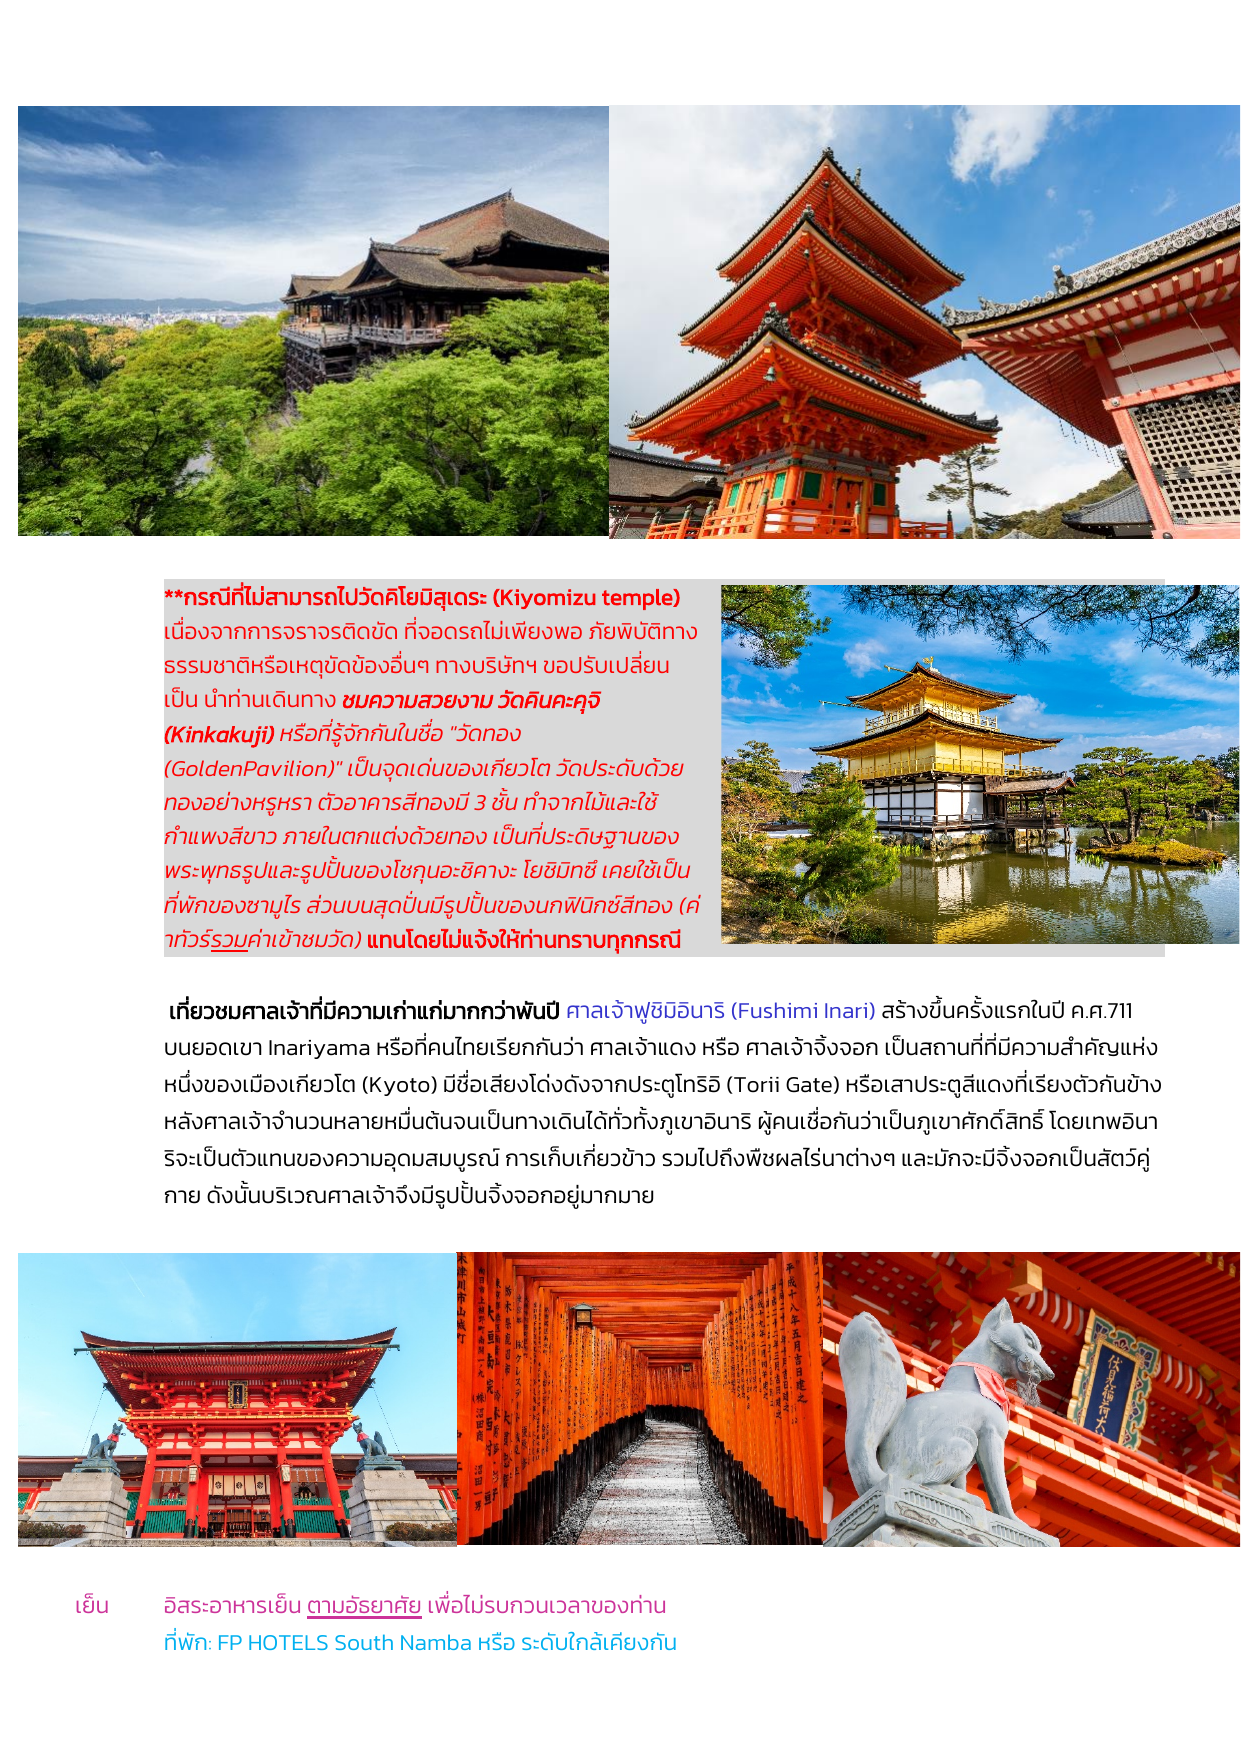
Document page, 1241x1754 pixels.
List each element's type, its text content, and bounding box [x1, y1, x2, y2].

picture [721, 585, 1240, 944]
text เย็น อิสระอาหารเย็น ตามอัธยาศัย เพื่อไม่รบกวนเวลาของท่าน [75, 1589, 1165, 1623]
picture [18, 105, 1241, 539]
text ที่พัก: FP HOTELS South Namba หรือ ระดับใกล้เคียงกัน [60, 1626, 1166, 1660]
picture [18, 1252, 1241, 1547]
text เที่ยวชมศาลเจ้าที่มีความเก่าแก่มากกว่าพันปี ศาลเจ้าฟูชิมิอินาริ (Fushimi Inari) สร้างขึ้นครั้งแรกในปี ค.ศ.711 บนยอดเขา Inariyama หรือที่คนไทยเรียกกันว่า ศาลเจ้าแดง หรือ ศาลเจ้าจิ้งจอก เป็นสถานที่ที่มีความสำคัญแห่งหนึ่งของเมืองเกียวโต (Kyoto) มีชื่อเสียงโด่งดังจากประตูโทริอิ (Torii Gate) หรือเสาประตูสีแดงที่เรียงตัวกันข้างหลังศาลเจ้าจำนวนหลายหมื่นต้นจนเป็นทางเดินได้ทั่วทั้งภูเขาอินาริ ผู้คนเชื่อกันว่าเป็นภูเขาศักดิ์สิทธิ์ โดยเทพอินาริจะเป็นตัวแทนของความอุดมสมบูรณ์ การเก็บเกี่ยวข้าว รวมไปถึงพืชผลไร่นาต่างๆ และมักจะมีจิ้งจอกเป็นสัตว์คู่กาย ดังนั้นบริเวณศาลเจ้าจึงมีรูปปั้นจิ้งจอกอยู่มากมาย [164, 993, 1165, 1213]
